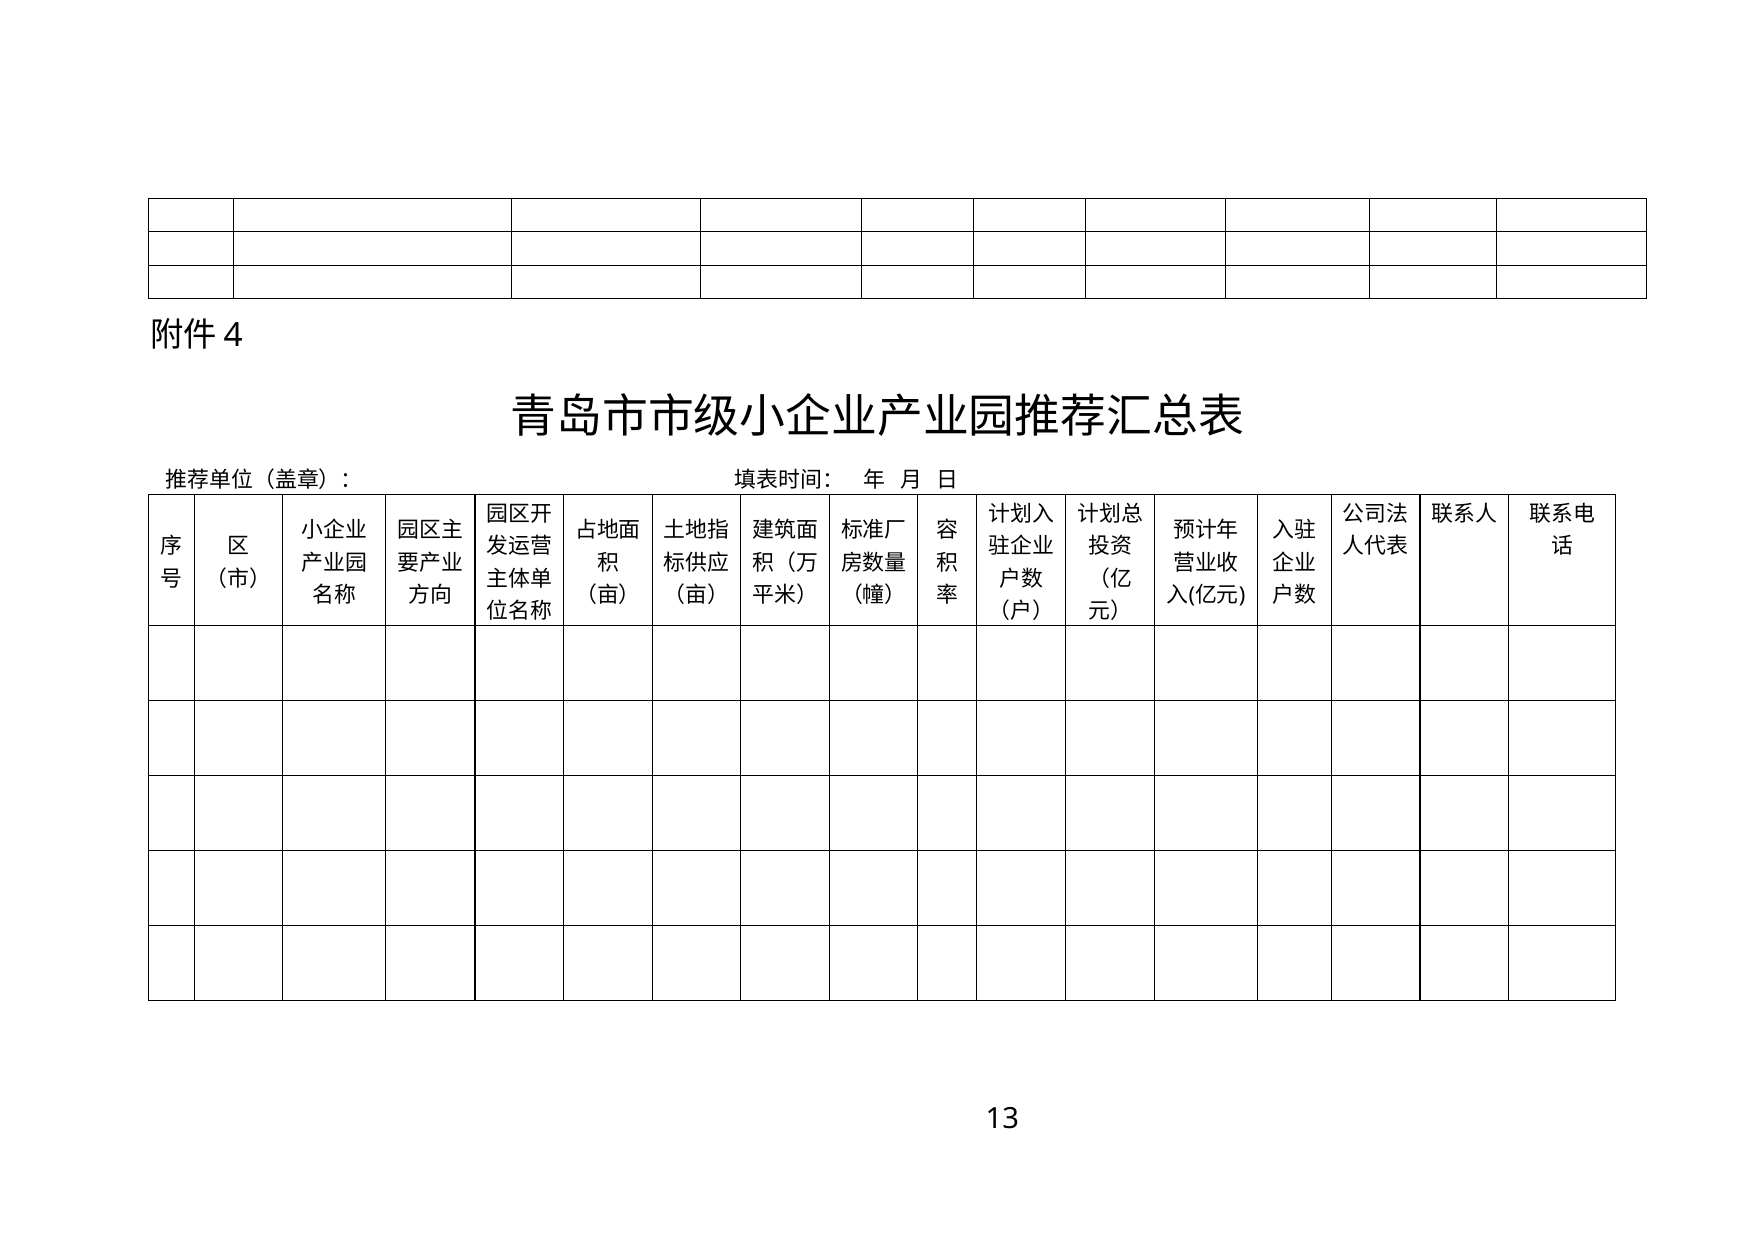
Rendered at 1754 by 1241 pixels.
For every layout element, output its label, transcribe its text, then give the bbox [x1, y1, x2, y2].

table_cell [918, 701, 976, 775]
table_cell [386, 626, 474, 700]
table_cell [977, 926, 1065, 1000]
table_cell [701, 232, 861, 265]
table_cell [564, 701, 652, 775]
table_cell [234, 266, 511, 298]
table_cell [653, 776, 740, 850]
table_cell [386, 851, 474, 925]
table_cell [195, 851, 282, 925]
table_cell [1258, 851, 1331, 925]
table_cell [476, 626, 563, 700]
table_cell [1066, 701, 1154, 775]
table_cell [1421, 776, 1508, 850]
table_cell [283, 701, 385, 775]
table_cell [1226, 266, 1369, 298]
table_cell [1066, 851, 1154, 925]
table_cell [1226, 199, 1369, 231]
table_cell [830, 851, 917, 925]
table_cell [1086, 199, 1225, 231]
table_cell [1497, 199, 1646, 231]
table_cell [1258, 776, 1331, 850]
table_cell [653, 701, 740, 775]
table_cell [974, 266, 1085, 298]
table_header 序号 [149, 495, 194, 625]
table_cell [1509, 626, 1615, 700]
table_cell [1086, 266, 1225, 298]
table_cell [862, 199, 973, 231]
table_cell [1332, 926, 1419, 1000]
table_cell [918, 926, 976, 1000]
table_cell [1258, 626, 1331, 700]
table_cell [149, 851, 194, 925]
table_cell [701, 199, 861, 231]
table_cell [1509, 851, 1615, 925]
table_cell [1155, 776, 1257, 850]
table_header 园区开发运营主体单位名称 [476, 495, 563, 625]
table_cell [1155, 626, 1257, 700]
table_cell [1066, 626, 1154, 700]
table_header 建筑面积（万平米） [741, 495, 829, 625]
table_cell [476, 926, 563, 1000]
table_cell [1066, 776, 1154, 850]
table_cell [1509, 776, 1615, 850]
table_cell [1086, 232, 1225, 265]
table_cell [564, 926, 652, 1000]
table_cell [1258, 701, 1331, 775]
table_cell [564, 626, 652, 700]
table_cell [830, 776, 917, 850]
table_cell [512, 266, 700, 298]
table_cell [1066, 926, 1154, 1000]
table_header 入驻企业户数 [1258, 495, 1331, 625]
table_cell [386, 701, 474, 775]
table_cell [1332, 851, 1419, 925]
table_cell [1421, 926, 1508, 1000]
table_cell [234, 199, 511, 231]
table_cell [830, 926, 917, 1000]
table_cell [974, 199, 1085, 231]
table_cell [977, 626, 1065, 700]
table_cell [862, 232, 973, 265]
table_cell [1258, 926, 1331, 1000]
table_cell [830, 701, 917, 775]
table_cell [1226, 232, 1369, 265]
table_cell [977, 776, 1065, 850]
table_cell [1155, 926, 1257, 1000]
table_cell [195, 776, 282, 850]
table_cell [149, 199, 233, 231]
table_cell [283, 926, 385, 1000]
table_cell [1509, 926, 1615, 1000]
table_cell [653, 626, 740, 700]
table_cell [512, 232, 700, 265]
table_cell [1332, 626, 1419, 700]
table_header 小企业产业园名称 [283, 495, 385, 625]
table_cell [386, 926, 474, 1000]
table_cell [1370, 199, 1496, 231]
table_cell [741, 701, 829, 775]
table_cell [149, 776, 194, 850]
table_cell [476, 701, 563, 775]
table_cell [1370, 266, 1496, 298]
table_cell [1497, 232, 1646, 265]
table_cell [977, 701, 1065, 775]
table_header 联系电话 [1509, 495, 1615, 625]
table_header 联系人 [1421, 495, 1508, 625]
table_cell [741, 776, 829, 850]
table_cell [149, 926, 194, 1000]
table_cell [1421, 701, 1508, 775]
table_cell [1421, 851, 1508, 925]
table_cell [977, 851, 1065, 925]
text 推荐单位（盖章）： 填表时间： 年 月 日 [131, 462, 1604, 494]
table_header 计划入驻企业户数（户） [977, 495, 1065, 625]
table_cell [476, 851, 563, 925]
table_cell [283, 626, 385, 700]
table_cell [974, 232, 1085, 265]
table_cell [918, 851, 976, 925]
table_header 园区主要产业方向 [386, 495, 474, 625]
table_cell [149, 266, 233, 298]
table_cell [701, 266, 861, 298]
table_header 占地面积（亩） [564, 495, 652, 625]
table_cell [918, 626, 976, 700]
table_cell [1497, 266, 1646, 298]
text 附件4 [150, 299, 1604, 364]
text 青岛市市级小企业产业园推荐汇总表 [150, 364, 1604, 462]
table_cell [741, 626, 829, 700]
table_header 容积率 [918, 495, 976, 625]
table_cell [653, 851, 740, 925]
table_cell [862, 266, 973, 298]
table_cell [1155, 701, 1257, 775]
table_cell [1509, 701, 1615, 775]
table_cell [1421, 626, 1508, 700]
table_cell [283, 776, 385, 850]
table_cell [741, 926, 829, 1000]
table_cell [653, 926, 740, 1000]
table_cell [564, 851, 652, 925]
table_cell [1332, 701, 1419, 775]
table_cell [195, 926, 282, 1000]
table_header 预计年营业收入(亿元) [1155, 495, 1257, 625]
table_cell [1370, 232, 1496, 265]
table_cell [918, 776, 976, 850]
table_cell [149, 232, 233, 265]
table_header 公司法人代表 [1332, 495, 1419, 625]
table_cell [234, 232, 511, 265]
table_header 区（市） [195, 495, 282, 625]
table_cell [1332, 776, 1419, 850]
table_cell [283, 851, 385, 925]
table_header 标准厂房数量（幢） [830, 495, 917, 625]
table_header 土地指标供应（亩） [653, 495, 740, 625]
table_cell [830, 626, 917, 700]
table_header 计划总投资（亿元） [1066, 495, 1154, 625]
table_cell [149, 626, 194, 700]
table_cell [386, 776, 474, 850]
table_cell [741, 851, 829, 925]
table_cell [149, 701, 194, 775]
table_cell [564, 776, 652, 850]
table_cell [195, 701, 282, 775]
table_cell [195, 626, 282, 700]
table_cell [512, 199, 700, 231]
table_cell [476, 776, 563, 850]
table_cell [1155, 851, 1257, 925]
